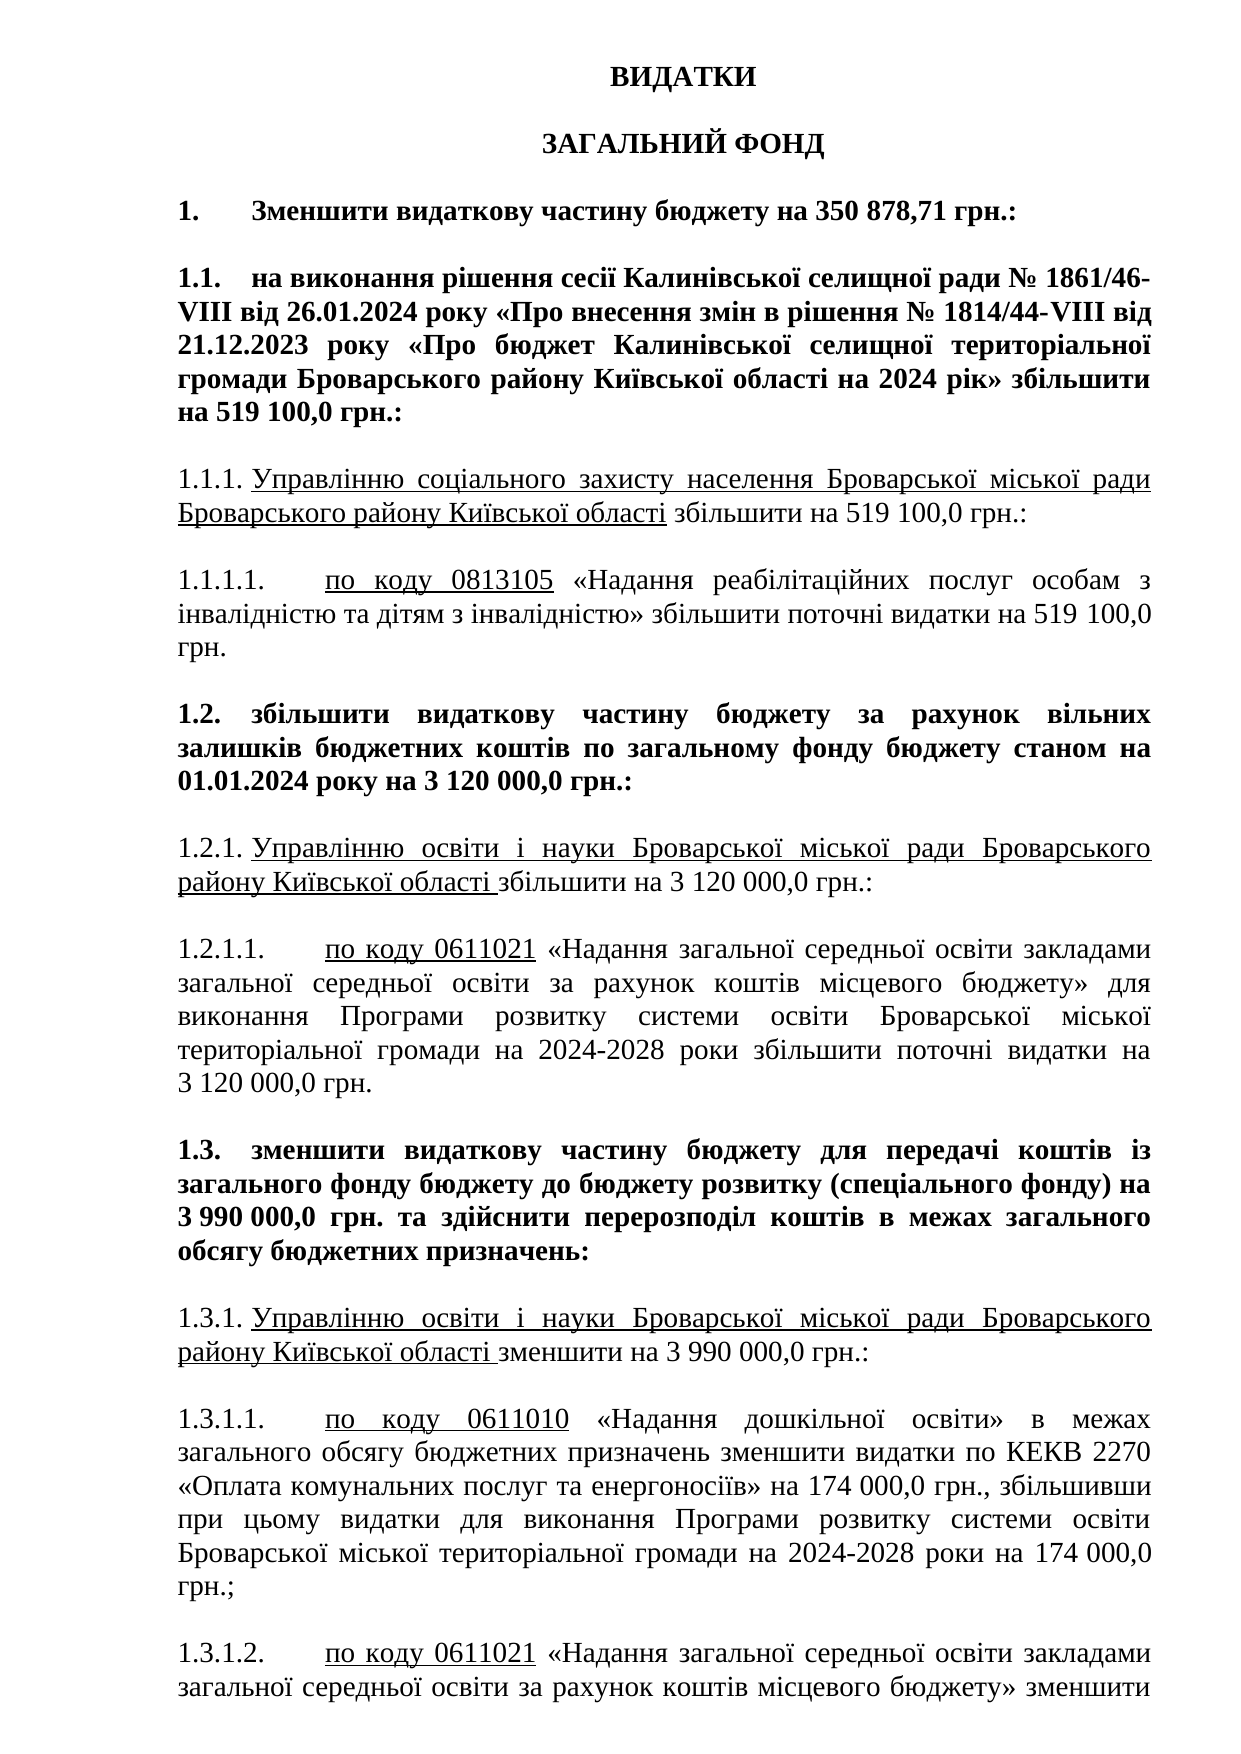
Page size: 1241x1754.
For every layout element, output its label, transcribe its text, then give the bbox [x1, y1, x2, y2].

list по коду 0611010 «Надання дошкільної освіти» в межах загального обсягу бюджетних призначень зменшити видатки по КЕКВ 2270 «Оплата комунальних послуг та енергоносіїв» на 174 000,0 грн., збільшивши при цьому видатки для виконання Програми розвитку системи освіти Броварської міської територіальної громади на 2024-2028 роки на 174 000,0 грн.; [177, 1401, 1152, 1602]
list зменшити видаткову частину бюджету для передачі коштів із загального фонду бюджету до бюджету розвитку (спеціального фонду) на 3 990 000,0 грн. та здійснити перерозподіл коштів в межах загального обсягу бюджетних призначень: [177, 1132, 1152, 1267]
list Управлінню освіти і науки Броварської міської ради Броварського району Київської області збільшити на 3 120 000,0 грн.: [177, 831, 1152, 898]
list по коду 0611021 «Надання загальної середньої освіти закладами загальної середньої освіти за рахунок коштів місцевого бюджету» для виконання Програми розвитку системи освіти Броварської міської територіальної громади на 2024-2028 роки збільшити поточні видатки на 3 120 000,0 грн. [177, 931, 1152, 1099]
list збільшити видаткову частину бюджету за рахунок вільних залишків бюджетних коштів по загальному фонду бюджету станом на 01.01.2024 року на 3 120 000,0 грн.: [177, 696, 1152, 797]
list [177, 260, 1152, 428]
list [177, 1636, 1152, 1703]
list по коду 0813105 «Надання реабілітаційних послуг особам з інвалідністю та дітям з інвалідністю» збільшити поточні видатки на 519 100,0 грн. [177, 562, 1152, 663]
list Зменшити видаткову частину бюджету на 350 878,71 грн.: [177, 193, 1152, 227]
text ВИДАТКИ [177, 59, 1152, 93]
text ЗАГАЛЬНИЙ ФОНД [177, 126, 1152, 160]
list Управлінню соціального захисту населення Броварської міської ради Броварського району Київської області збільшити на 519 100,0 грн.: [177, 462, 1152, 529]
list Управлінню освіти і науки Броварської міської ради Броварського району Київської області зменшити на 3 990 000,0 грн.: [177, 1300, 1152, 1367]
